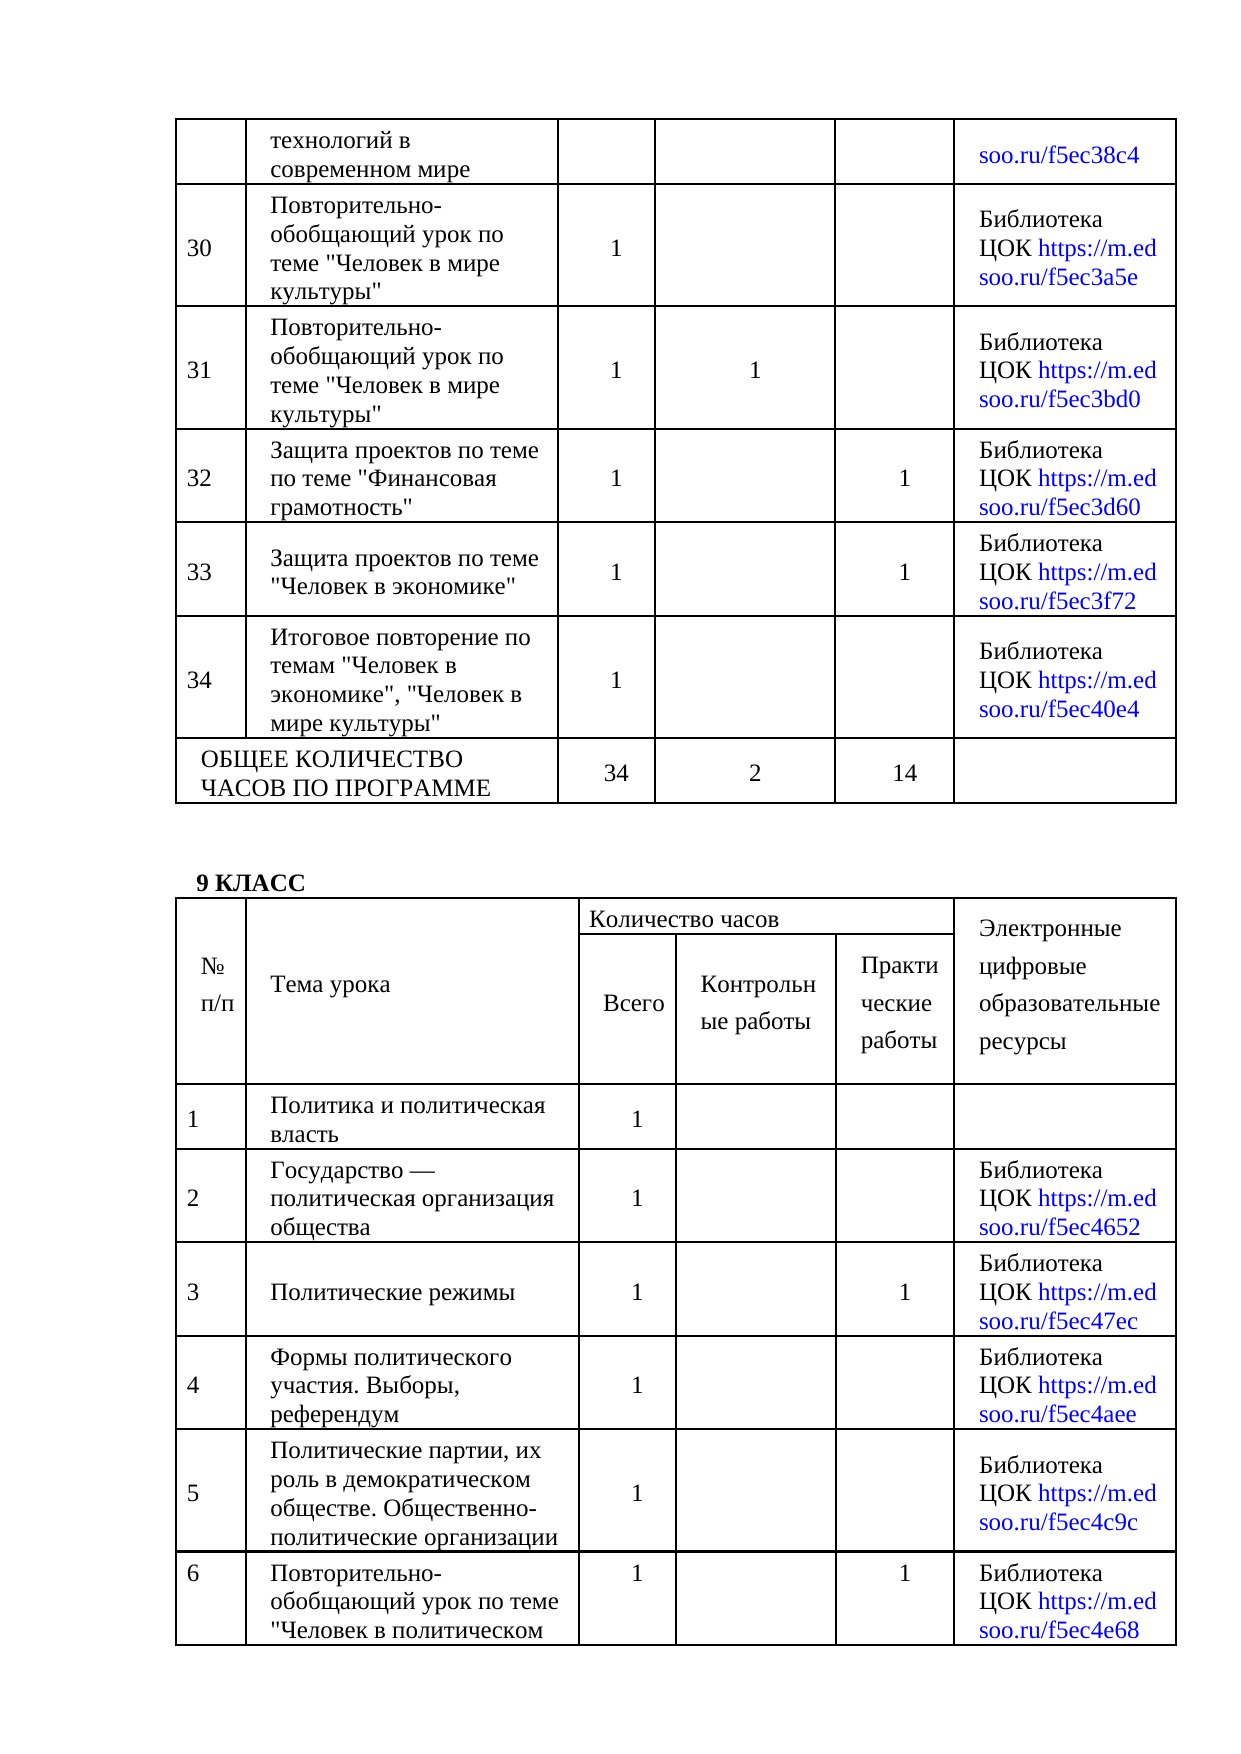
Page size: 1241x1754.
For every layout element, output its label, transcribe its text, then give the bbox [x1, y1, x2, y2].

table_cell 31 [177, 307, 245, 427]
table_cell [656, 617, 834, 737]
table_cell [837, 1337, 953, 1428]
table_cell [247, 1553, 578, 1644]
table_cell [955, 1553, 1175, 1644]
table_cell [247, 120, 557, 183]
table_cell 1 [656, 307, 834, 427]
table_cell Библиотека ЦОК https://m.edsoo.ru/f5ec40e4 [955, 617, 1175, 737]
table_cell Государство — политическая организация общества [247, 1150, 578, 1241]
table_cell Библиотека ЦОК https://m.edsoo.ru/f5ec3d60 [955, 430, 1175, 521]
table_header Тема урока [247, 899, 578, 1083]
table_cell Формы политического участия. Выборы, референдум [247, 1337, 578, 1428]
table_cell 29 [177, 120, 245, 183]
table_cell [836, 120, 953, 183]
table_cell 1 [837, 1243, 953, 1334]
table_cell Повторительно-обобщающий урок по теме "Человек в мире культуры" [247, 185, 557, 305]
table_cell [656, 430, 834, 521]
table_cell Защита проектов по теме "Человек в экономике" [247, 523, 557, 614]
table_cell [677, 1085, 835, 1147]
table_cell Библиотека ЦОК https://m.edsoo.ru/f5ec4aee [955, 1337, 1175, 1428]
table_cell [656, 523, 834, 614]
table_cell 32 [177, 430, 245, 521]
table_cell 1 [836, 523, 953, 614]
table_cell 1 [580, 1243, 675, 1334]
table_cell [836, 617, 953, 737]
table_cell [836, 307, 953, 427]
table_cell Повторительно-обобщающий урок по теме "Человек в мире культуры" [247, 307, 557, 427]
table_cell Библиотека ЦОК https://m.edsoo.ru/f5ec47ec [955, 1243, 1175, 1334]
table_cell 6 [177, 1553, 245, 1644]
table_cell 1 [559, 307, 654, 427]
table_cell 1 [580, 1150, 675, 1241]
table_cell [677, 1430, 835, 1550]
table_cell 1 [580, 1430, 675, 1550]
table_cell [656, 185, 834, 305]
table_cell Всего [580, 935, 675, 1083]
table_cell [955, 739, 1175, 802]
table_cell [955, 1085, 1175, 1147]
table_cell 2 [656, 739, 834, 802]
table_cell Защита проектов по теме по теме "Финансовая грамотность" [247, 430, 557, 521]
table_header Количество часов [580, 899, 953, 933]
table_cell Библиотека ЦОК https://m.edsoo.ru/f5ec3f72 [955, 523, 1175, 614]
table_cell Итоговое повторение по темам "Человек в экономике", "Человек в мире культуры" [247, 617, 557, 737]
table_cell 1 [837, 1553, 953, 1644]
table_cell 1 [836, 430, 953, 521]
table_cell 3 [177, 1243, 245, 1334]
table_cell [677, 1337, 835, 1428]
table_cell Практические работы [837, 935, 953, 1083]
table_cell [656, 120, 834, 183]
table_cell 34 [559, 739, 654, 802]
table_cell 1 [559, 185, 654, 305]
table_cell 1 [559, 523, 654, 614]
table_cell [837, 1085, 953, 1147]
table_cell [677, 1150, 835, 1241]
table_cell 5 [177, 1430, 245, 1550]
text 9 КЛАСС [190, 860, 1167, 897]
table_cell Библиотека ЦОК https://m.edsoo.ru/f5ec4652 [955, 1150, 1175, 1241]
table_cell [677, 1243, 835, 1334]
table_cell Политические партии, их роль в демократическом обществе. Общественно- политические организации [247, 1430, 578, 1550]
table_cell Контрольные работы [677, 935, 835, 1083]
table_cell [677, 1553, 835, 1644]
table_header Электронные цифровые образовательные ресурсы [955, 899, 1175, 1083]
table_cell 1 [559, 617, 654, 737]
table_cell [955, 120, 1175, 183]
table_cell Библиотека ЦОК https://m.edsoo.ru/f5ec3a5e [955, 185, 1175, 305]
table_cell 34 [177, 617, 245, 737]
table_header № п/п [177, 899, 245, 1083]
table_cell [837, 1150, 953, 1241]
table_cell ОБЩЕЕ КОЛИЧЕСТВО ЧАСОВ ПО ПРОГРАММЕ [177, 739, 557, 802]
table_cell 1 [559, 120, 654, 183]
table_cell Политические режимы [247, 1243, 578, 1334]
table_cell 33 [177, 523, 245, 614]
table_cell 30 [177, 185, 245, 305]
table_cell Библиотека ЦОК https://m.edsoo.ru/f5ec4c9c [955, 1430, 1175, 1550]
table_cell 1 [177, 1085, 245, 1147]
table_cell [837, 1430, 953, 1550]
table_cell 4 [177, 1337, 245, 1428]
table_cell 1 [580, 1337, 675, 1428]
table_cell 1 [559, 430, 654, 521]
table_cell 14 [836, 739, 953, 802]
table_cell 1 [580, 1085, 675, 1147]
table_cell 2 [177, 1150, 245, 1241]
table_cell [836, 185, 953, 305]
table_cell Библиотека ЦОК https://m.edsoo.ru/f5ec3bd0 [955, 307, 1175, 427]
table_cell Политика и политическая власть [247, 1085, 578, 1147]
table_cell 1 [580, 1553, 675, 1644]
